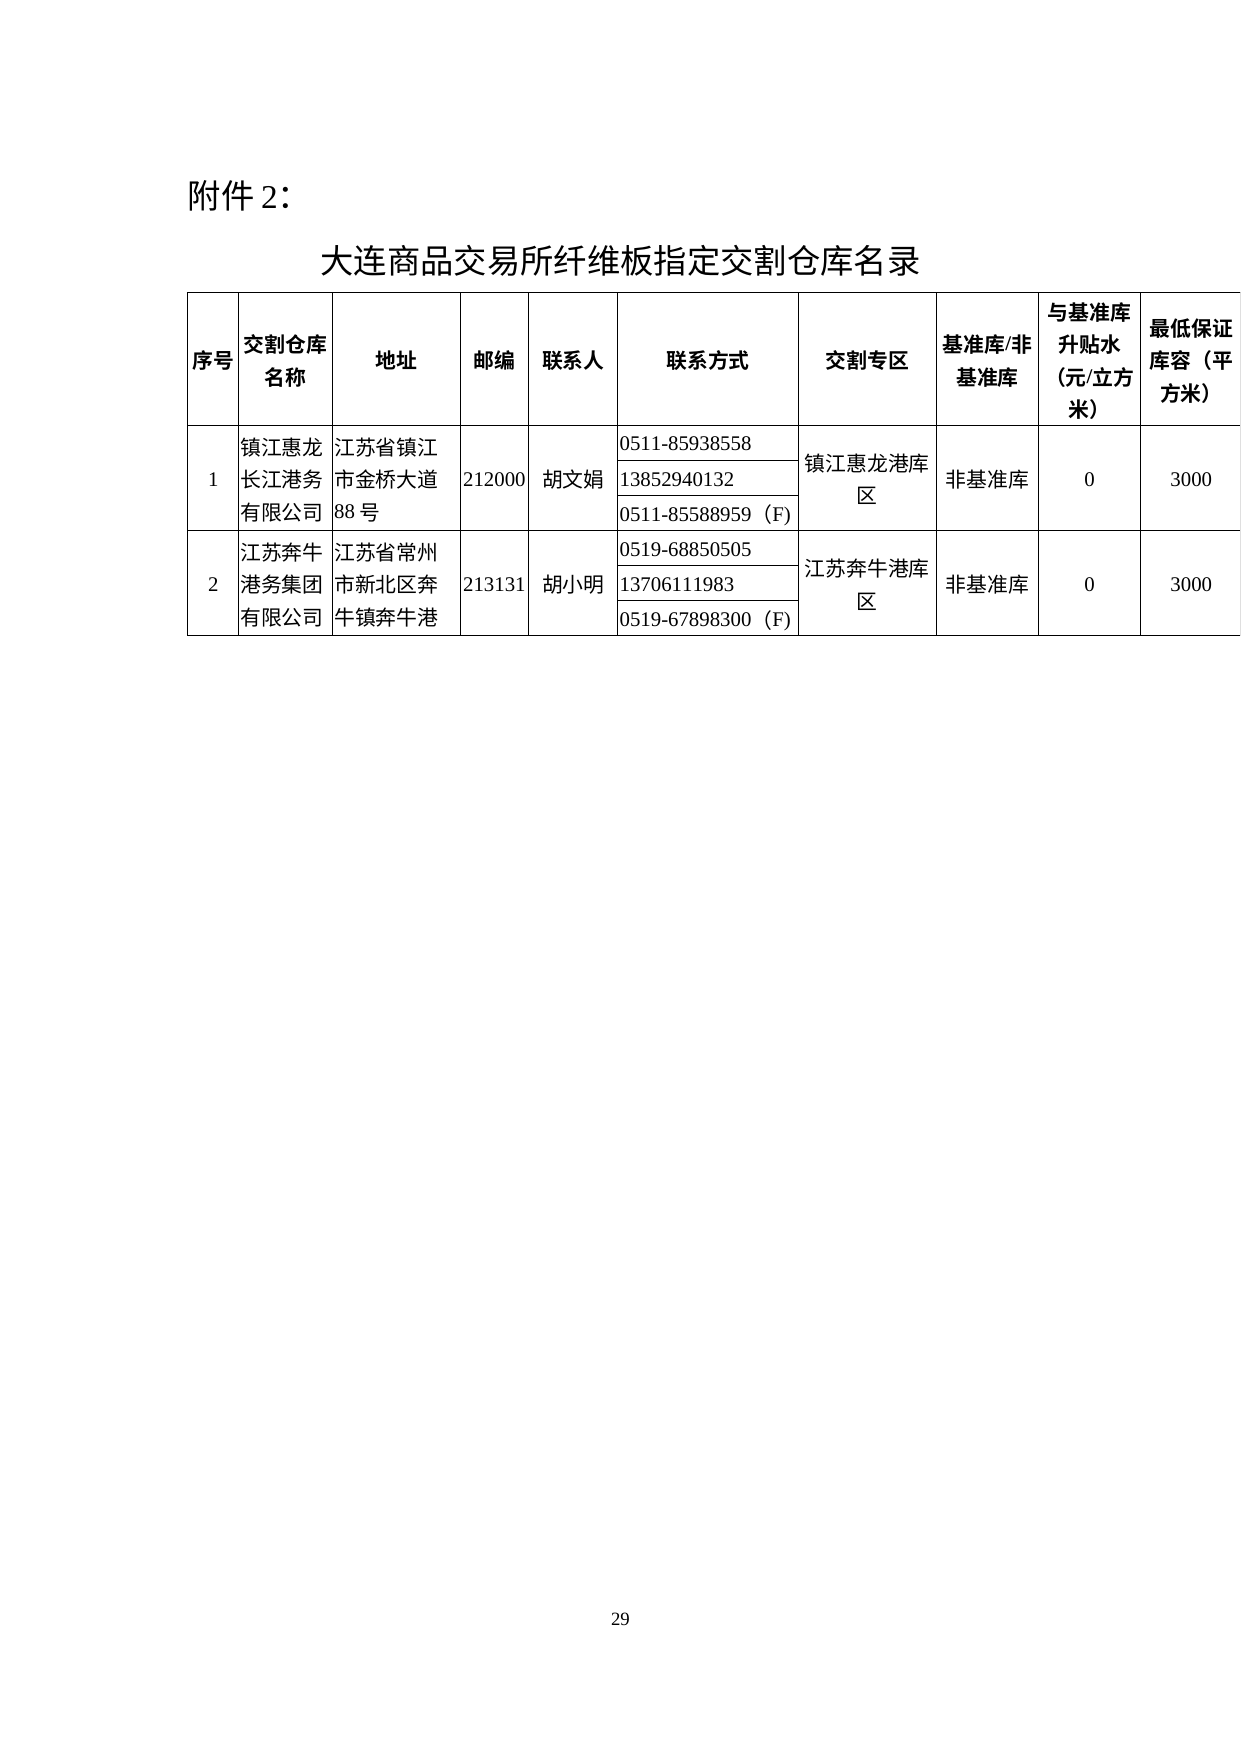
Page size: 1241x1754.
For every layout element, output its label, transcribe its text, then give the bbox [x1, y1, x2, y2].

table_cell 江苏省镇江市金桥大道88号 [333, 426, 460, 530]
text 附件2： [187, 162, 1053, 227]
table_cell 镇江惠龙港库区 [799, 426, 936, 530]
text 大连商品交易所纤维板指定交割仓库名录 [187, 227, 1053, 292]
table_cell 2 [188, 531, 238, 635]
table_cell 江苏奔牛港务集团有限公司 [239, 531, 332, 635]
table_cell 0 [1039, 531, 1140, 635]
table_cell 0511-85588959（F) [618, 496, 798, 530]
table_cell 胡文娟 [529, 426, 617, 530]
table_cell 胡小明 [529, 531, 617, 635]
table_header 地址 [333, 293, 460, 424]
table_cell 0519-68850505 [618, 531, 798, 565]
table_header 联系方式 [618, 293, 798, 424]
table_cell 0 [1039, 426, 1140, 530]
table_cell 镇江惠龙长江港务有限公司 [239, 426, 332, 530]
table_cell 0511-85938558 [618, 426, 798, 460]
table_header 基准库/非基准库 [937, 293, 1038, 424]
table_cell 非基准库 [937, 426, 1038, 530]
table_cell 江苏省常州市新北区奔牛镇奔牛港 [333, 531, 460, 635]
table_header 序号 [188, 293, 238, 424]
table_cell 0519-67898300（F) [618, 601, 798, 635]
table_header 与基准库升贴水（元/立方米） [1039, 293, 1140, 424]
table_cell 212000 [461, 426, 528, 530]
table_cell 3000 [1141, 531, 1240, 635]
table_header 最低保证库容（平方米） [1141, 293, 1240, 424]
table_header 交割专区 [799, 293, 936, 424]
table_header 交割仓库名称 [239, 293, 332, 424]
table_header 联系人 [529, 293, 617, 424]
table_cell 非基准库 [937, 531, 1038, 635]
table_header 邮编 [461, 293, 528, 424]
table_cell 13706111983 [618, 566, 798, 600]
table_cell 1 [188, 426, 238, 530]
table_cell 3000 [1141, 426, 1240, 530]
table_cell 213131 [461, 531, 528, 635]
table_cell 江苏奔牛港库区 [799, 531, 936, 635]
table_cell 13852940132 [618, 461, 798, 495]
